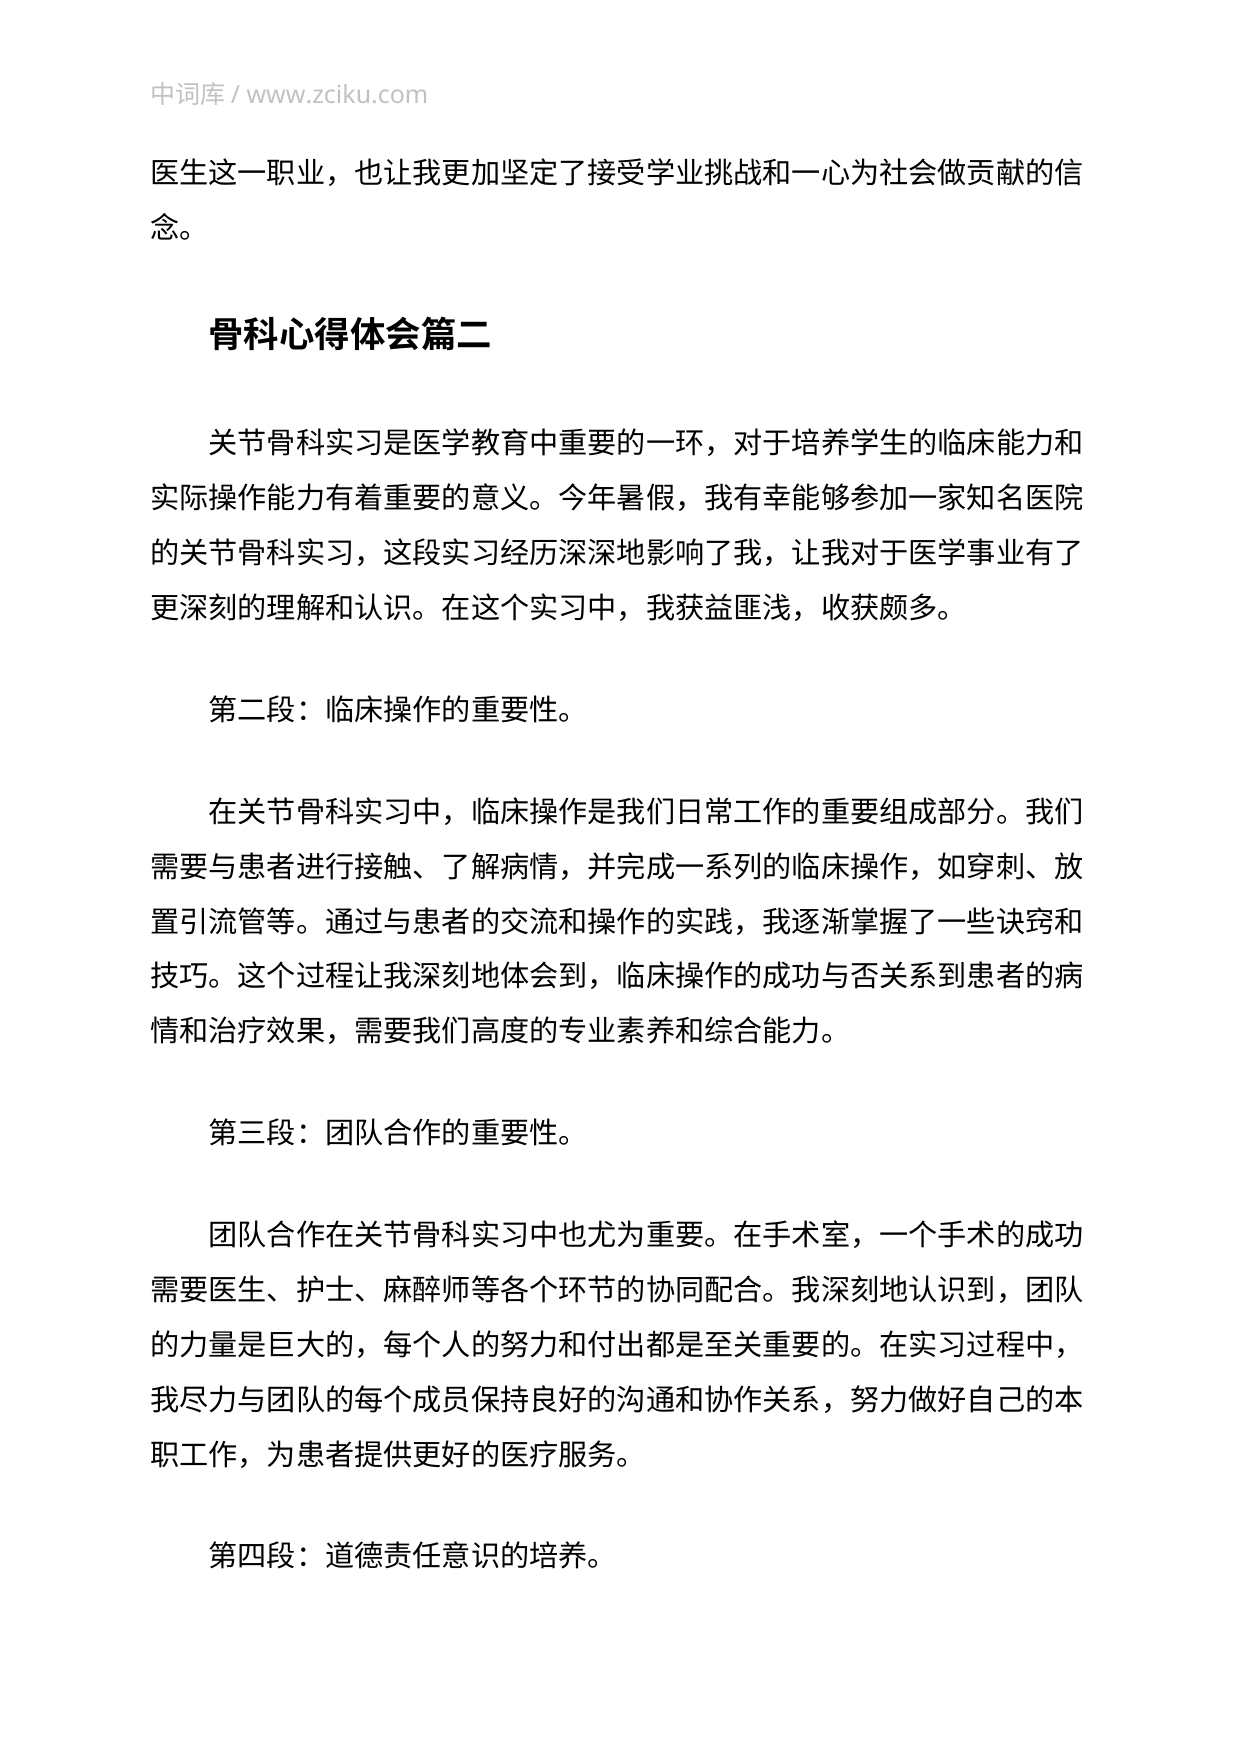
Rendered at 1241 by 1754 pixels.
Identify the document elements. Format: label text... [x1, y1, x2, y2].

text 骨科心得体会篇二 [150, 307, 1090, 358]
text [150, 150, 1090, 247]
text 第三段：团队合作的重要性。 [150, 1110, 1090, 1152]
text 团队合作在关节骨科实习中也尤为重要。在手术室，一个手术的成功需要医生、护士、麻醉师等各个环节的协同配合。我深刻地认识到，团队的力量是巨大的，每个人的努力和付出都是至关重要的。在实习过程中，我尽力与团队的每个成员保持良好的沟通和协作关系，努力做好自己的本职工作，为患者提供更好的医疗服务。 [150, 1211, 1090, 1473]
text 第二段：临床操作的重要性。 [150, 687, 1090, 729]
text 第四段：道德责任意识的培养。 [150, 1533, 1090, 1575]
text 在关节骨科实习中，临床操作是我们日常工作的重要组成部分。我们需要与患者进行接触、了解病情，并完成一系列的临床操作，如穿刺、放置引流管等。通过与患者的交流和操作的实践，我逐渐掌握了一些诀窍和技巧。这个过程让我深刻地体会到，临床操作的成功与否关系到患者的病情和治疗效果，需要我们高度的专业素养和综合能力。 [150, 788, 1090, 1050]
text 关节骨科实习是医学教育中重要的一环，对于培养学生的临床能力和实际操作能力有着重要的意义。今年暑假，我有幸能够参加一家知名医院的关节骨科实习，这段实习经历深深地影响了我，让我对于医学事业有了更深刻的理解和认识。在这个实习中，我获益匪浅，收获颇多。 [150, 420, 1090, 627]
